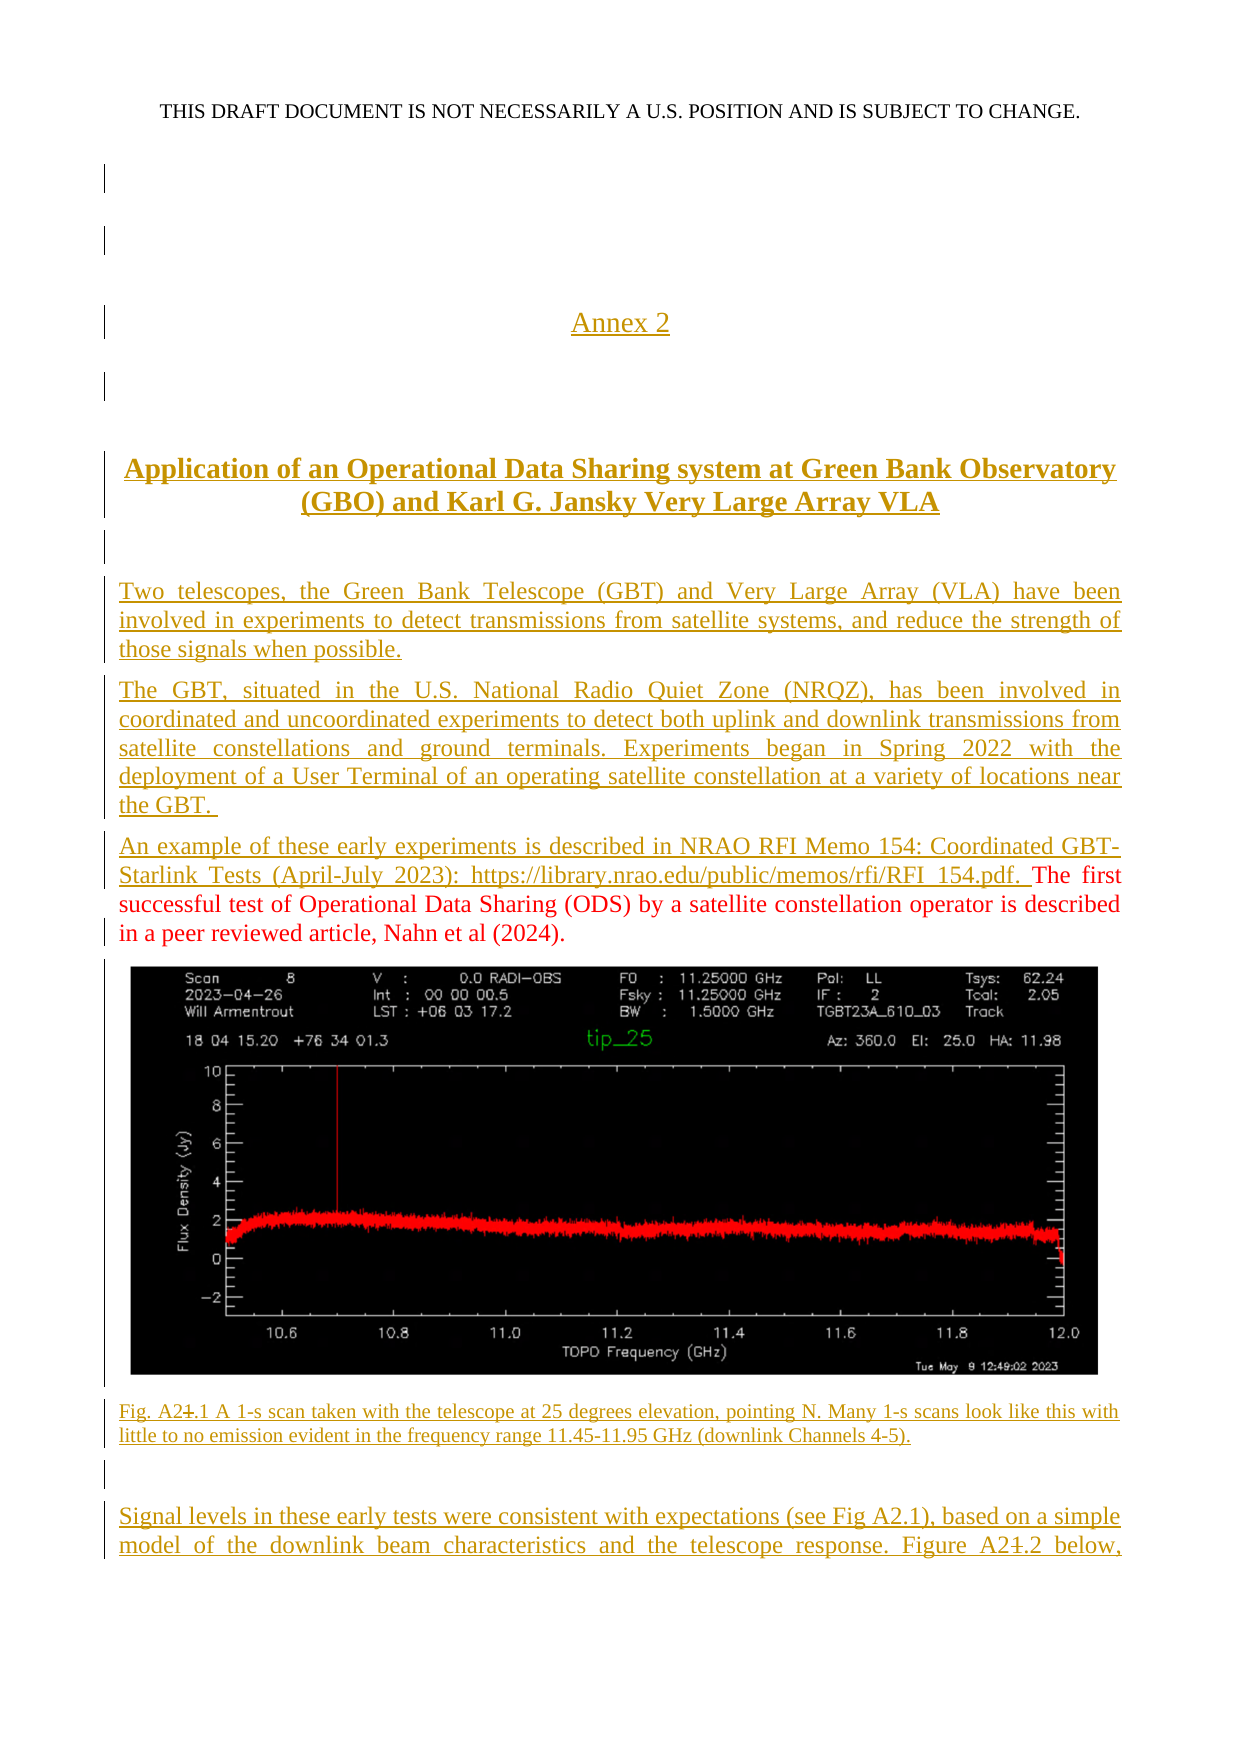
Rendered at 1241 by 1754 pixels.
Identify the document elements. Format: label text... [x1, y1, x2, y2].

picture [118, 958, 1123, 1387]
text The first successful test of Operational Data Sharing (ODS) by a satellite constellation operator is described in a peer reviewed article, Nahn et al (2024). [118, 831, 1122, 946]
